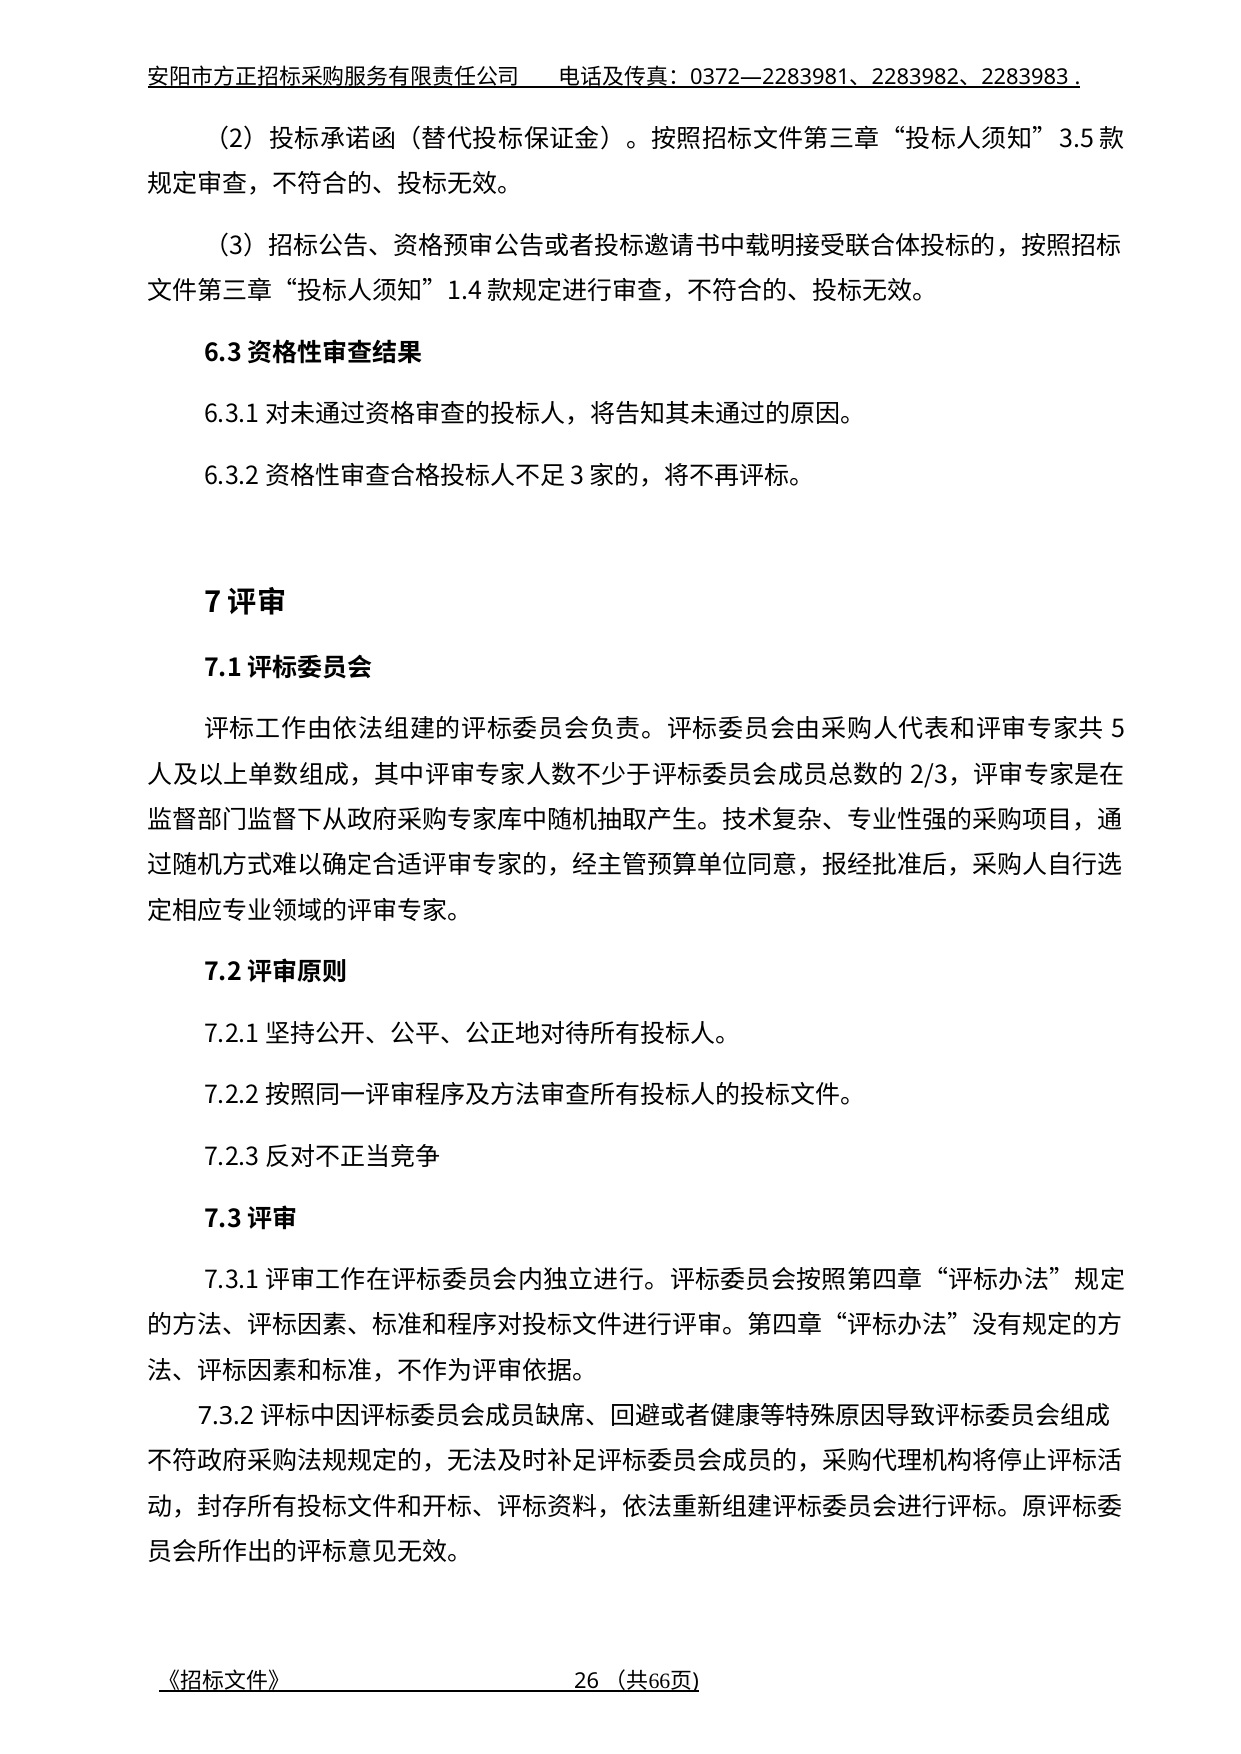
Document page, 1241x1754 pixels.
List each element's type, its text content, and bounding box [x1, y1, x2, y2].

text 6.3.2 资格性审查合格投标人不足3家的，将不再评标。 [148, 455, 1125, 491]
text 评标工作由依法组建的评标委员会负责。评标委员会由采购人代表和评审专家共5人及以上单数组成，其中评审专家人数不少于评标委员会成员总数的2/3，评审专家是在监督部门监督下从政府采购专家库中随机抽取产生。技术复杂、专业性强的采购项目，通过随机方式难以确定合适评审专家的，经主管预算单位同意，报经批准后，采购人自行选定相应专业领域的评审专家。 [148, 709, 1125, 926]
text 7.1 评标委员会 [148, 647, 1125, 684]
text 6.3.1 对未通过资格审查的投标人，将告知其未通过的原因。 [148, 394, 1125, 430]
text 7 评审 [148, 578, 1125, 621]
text 6.3 资格性审查结果 [148, 332, 1125, 368]
text （2）投标承诺函（替代投标保证金）。按照招标文件第三章“投标人须知”3.5款规定审查，不符合的、投标无效。 [148, 118, 1125, 200]
text 7.2.1 坚持公开、公平、公正地对待所有投标人。 [148, 1013, 1125, 1049]
text 7.3.2 评标中因评标委员会成员缺席、回避或者健康等特殊原因导致评标委员会组成不符政府采购法规规定的，无法及时补足评标委员会成员的，采购代理机构将停止评标活动，封存所有投标文件和开标、评标资料，依法重新组建评标委员会进行评标。原评标委员会所作出的评标意见无效。 [148, 1396, 1125, 1568]
text 7.3 评审 [148, 1198, 1125, 1234]
text 7.2.3 反对不正当竞争 [148, 1136, 1125, 1173]
text 7.2 评审原则 [148, 952, 1125, 988]
text 7.3.1评审工作在评标委员会内独立进行。评标委员会按照第四章“评标办法”规定的方法、评标因素、标准和程序对投标文件进行评审。第四章“评标办法”没有规定的方法、评标因素和标准，不作为评审依据。 [148, 1259, 1125, 1386]
text 7.2.2 按照同一评审程序及方法审查所有投标人的投标文件。 [148, 1075, 1125, 1111]
text （3）招标公告、资格预审公告或者投标邀请书中载明接受联合体投标的，按照招标文件第三章“投标人须知”1.4款规定进行审查，不符合的、投标无效。 [148, 225, 1125, 307]
